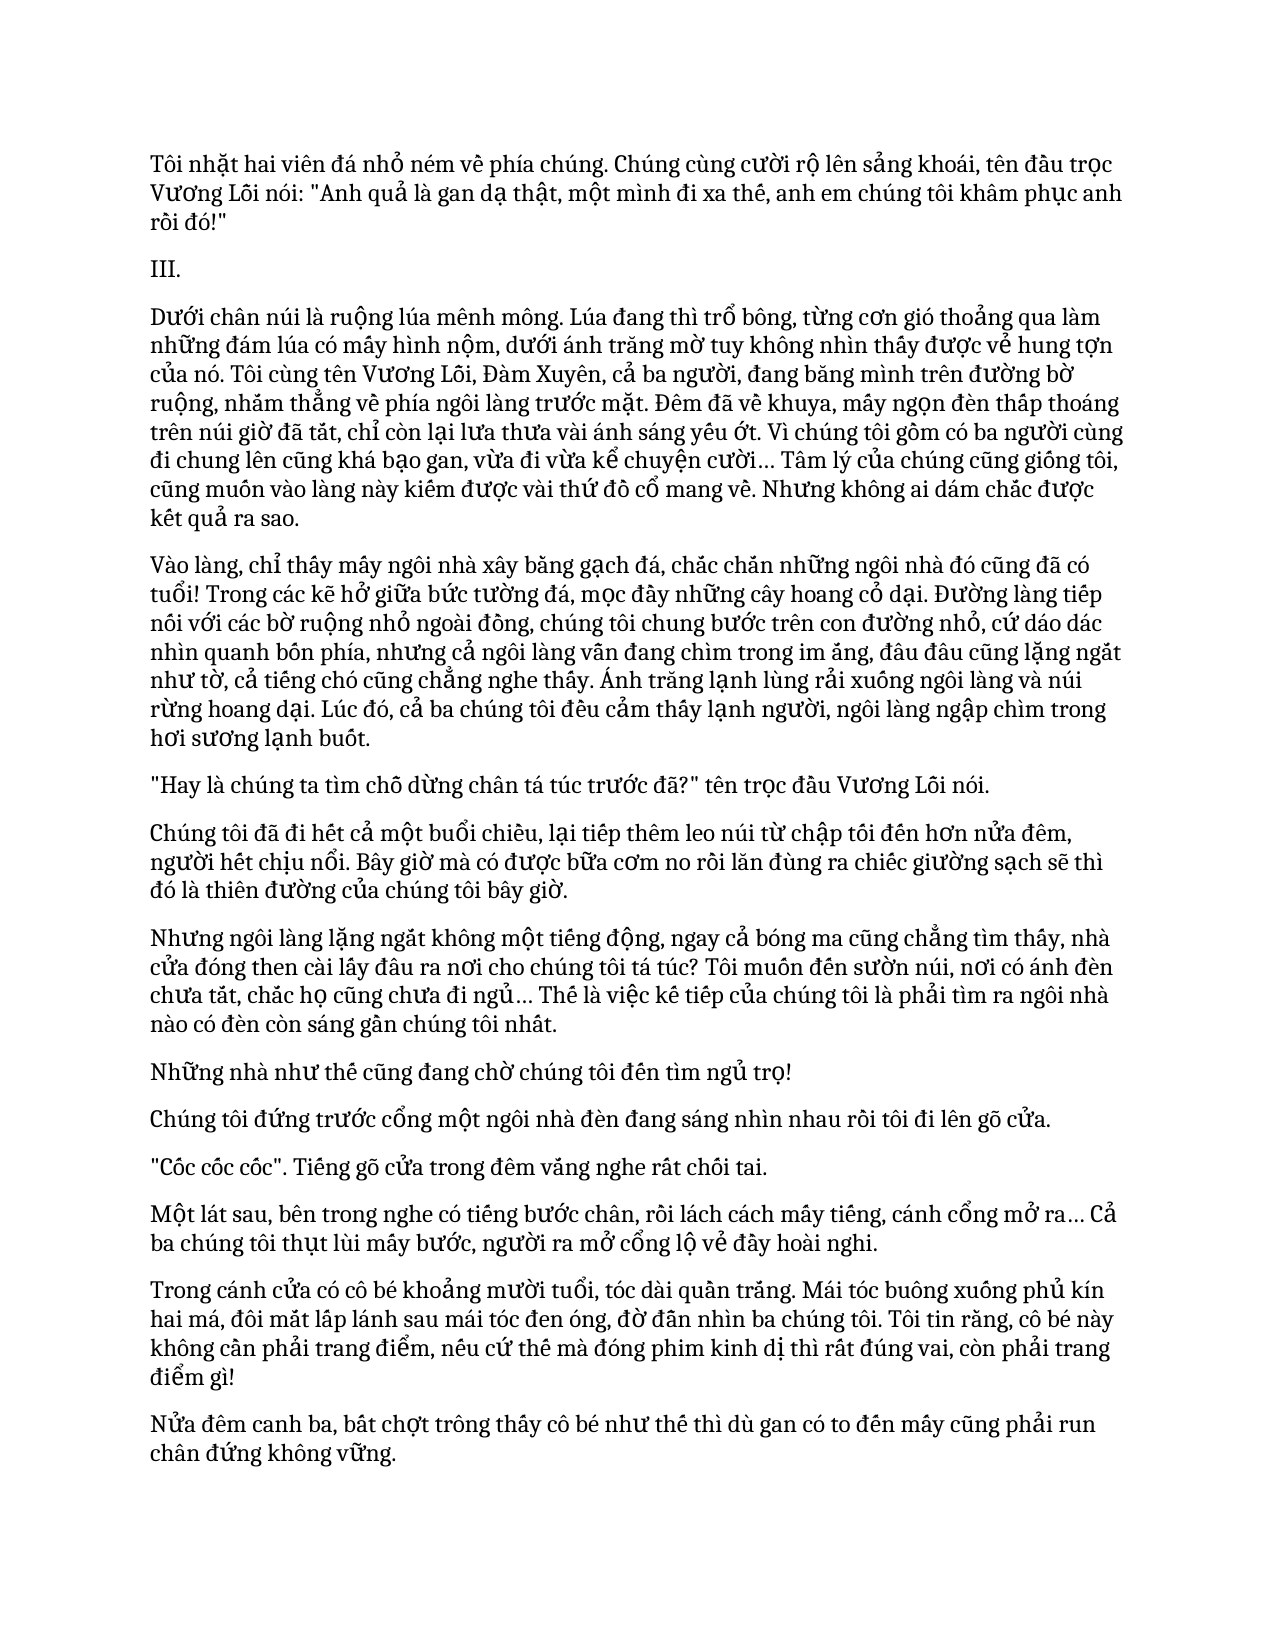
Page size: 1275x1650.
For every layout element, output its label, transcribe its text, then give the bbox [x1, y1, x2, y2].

text Trong cánh cửa có cô bé khoảng mười tuổi, tóc dài quần trắng. Mái tóc buông xuống phủ kín hai má, đôi mắt lấp lánh sau mái tóc đen óng, đờ đẫn nhìn ba chúng tôi. Tôi tin rằng, cô bé này không cần phải trang điểm, nếu cứ thế mà đóng phim kinh dị thì rất đúng vai, còn phải trang điểm gì! [150, 1276, 1125, 1391]
text Tôi nhặt hai viên đá nhỏ ném về phía chúng. Chúng cùng cười rộ lên sảng khoái, tên đầu trọc Vương Lỗi nói: "Anh quả là gan dạ thật, một mình đi xa thế, anh em chúng tôi khâm phục anh rồi đó!" [150, 150, 1125, 236]
text Nửa đêm canh ba, bất chợt trông thấy cô bé như thế thì dù gan có to đến mấy cũng phải run chân đứng không vững. [150, 1410, 1125, 1467]
text Dưới chân núi là ruộng lúa mênh mông. Lúa đang thì trổ bông, từng cơn gió thoảng qua làm những đám lúa có mấy hình nộm, dưới ánh trăng mờ tuy không nhìn thấy được vẻ hung tợn của nó. Tôi cùng tên Vương Lỗi, Đàm Xuyên, cả ba người, đang băng mình trên đường bờ ruộng, nhắm thẳng về phía ngôi làng trước mặt. Đêm đã về khuya, mấy ngọn đèn thấp thoáng trên núi giờ đã tắt, chỉ còn lại lưa thưa vài ánh sáng yếu ớt. Vì chúng tôi gồm có ba người cùng đi chung lên cũng khá bạo gan, vừa đi vừa kể chuyện cười… Tâm lý của chúng cũng giống tôi, cũng muốn vào làng này kiếm được vài thứ đồ cổ mang về. Nhưng không ai dám chắc được kết quả ra sao. [150, 302, 1125, 532]
text Những nhà như thế cũng đang chờ chúng tôi đến tìm ngủ trọ! [150, 1057, 1125, 1086]
text Nhưng ngôi làng lặng ngắt không một tiếng động, ngay cả bóng ma cũng chẳng tìm thấy, nhà cửa đóng then cài lấy đâu ra nơi cho chúng tôi tá túc? Tôi muốn đến sườn núi, nơi có ánh đèn chưa tắt, chắc họ cũng chưa đi ngủ… Thế là việc kế tiếp của chúng tôi là phải tìm ra ngôi nhà nào có đèn còn sáng gần chúng tôi nhất. [150, 924, 1125, 1039]
text Chúng tôi đứng trước cổng một ngôi nhà đèn đang sáng nhìn nhau rồi tôi đi lên gõ cửa. [150, 1105, 1125, 1134]
text Chúng tôi đã đi hết cả một buổi chiều, lại tiếp thêm leo núi từ chập tối đến hơn nửa đêm, người hết chịu nổi. Bây giờ mà có được bữa cơm no rồi lăn đùng ra chiếc giường sạch sẽ thì đó là thiên đường của chúng tôi bây giờ. [150, 819, 1125, 905]
text "Cốc cốc cốc". Tiếng gõ cửa trong đêm vắng nghe rất chối tai. [150, 1152, 1125, 1181]
text Vào làng, chỉ thấy mấy ngôi nhà xây bằng gạch đá, chắc chắn những ngôi nhà đó cũng đã có tuổi! Trong các kẽ hở giữa bức tường đá, mọc đầy những cây hoang cỏ dại. Đường làng tiếp nối với các bờ ruộng nhỏ ngoài đồng, chúng tôi chung bước trên con đường nhỏ, cứ dáo dác nhìn quanh bốn phía, nhưng cả ngôi làng vẫn đang chìm trong im ắng, đâu đâu cũng lặng ngắt như tờ, cả tiếng chó cũng chẳng nghe thấy. Ánh trăng lạnh lùng rải xuống ngôi làng và núi rừng hoang dại. Lúc đó, cả ba chúng tôi đều cảm thấy lạnh người, ngôi làng ngập chìm trong hơi sương lạnh buốt. [150, 551, 1125, 752]
text III. [150, 255, 1125, 284]
text "Hay là chúng ta tìm chỗ dừng chân tá túc trước đã?" tên trọc đầu Vương Lỗi nói. [150, 771, 1125, 800]
text Một lát sau, bên trong nghe có tiếng bước chân, rồi lách cách mấy tiếng, cánh cổng mở ra… Cả ba chúng tôi thụt lùi mấy bước, người ra mở cổng lộ vẻ đầy hoài nghi. [150, 1200, 1125, 1257]
